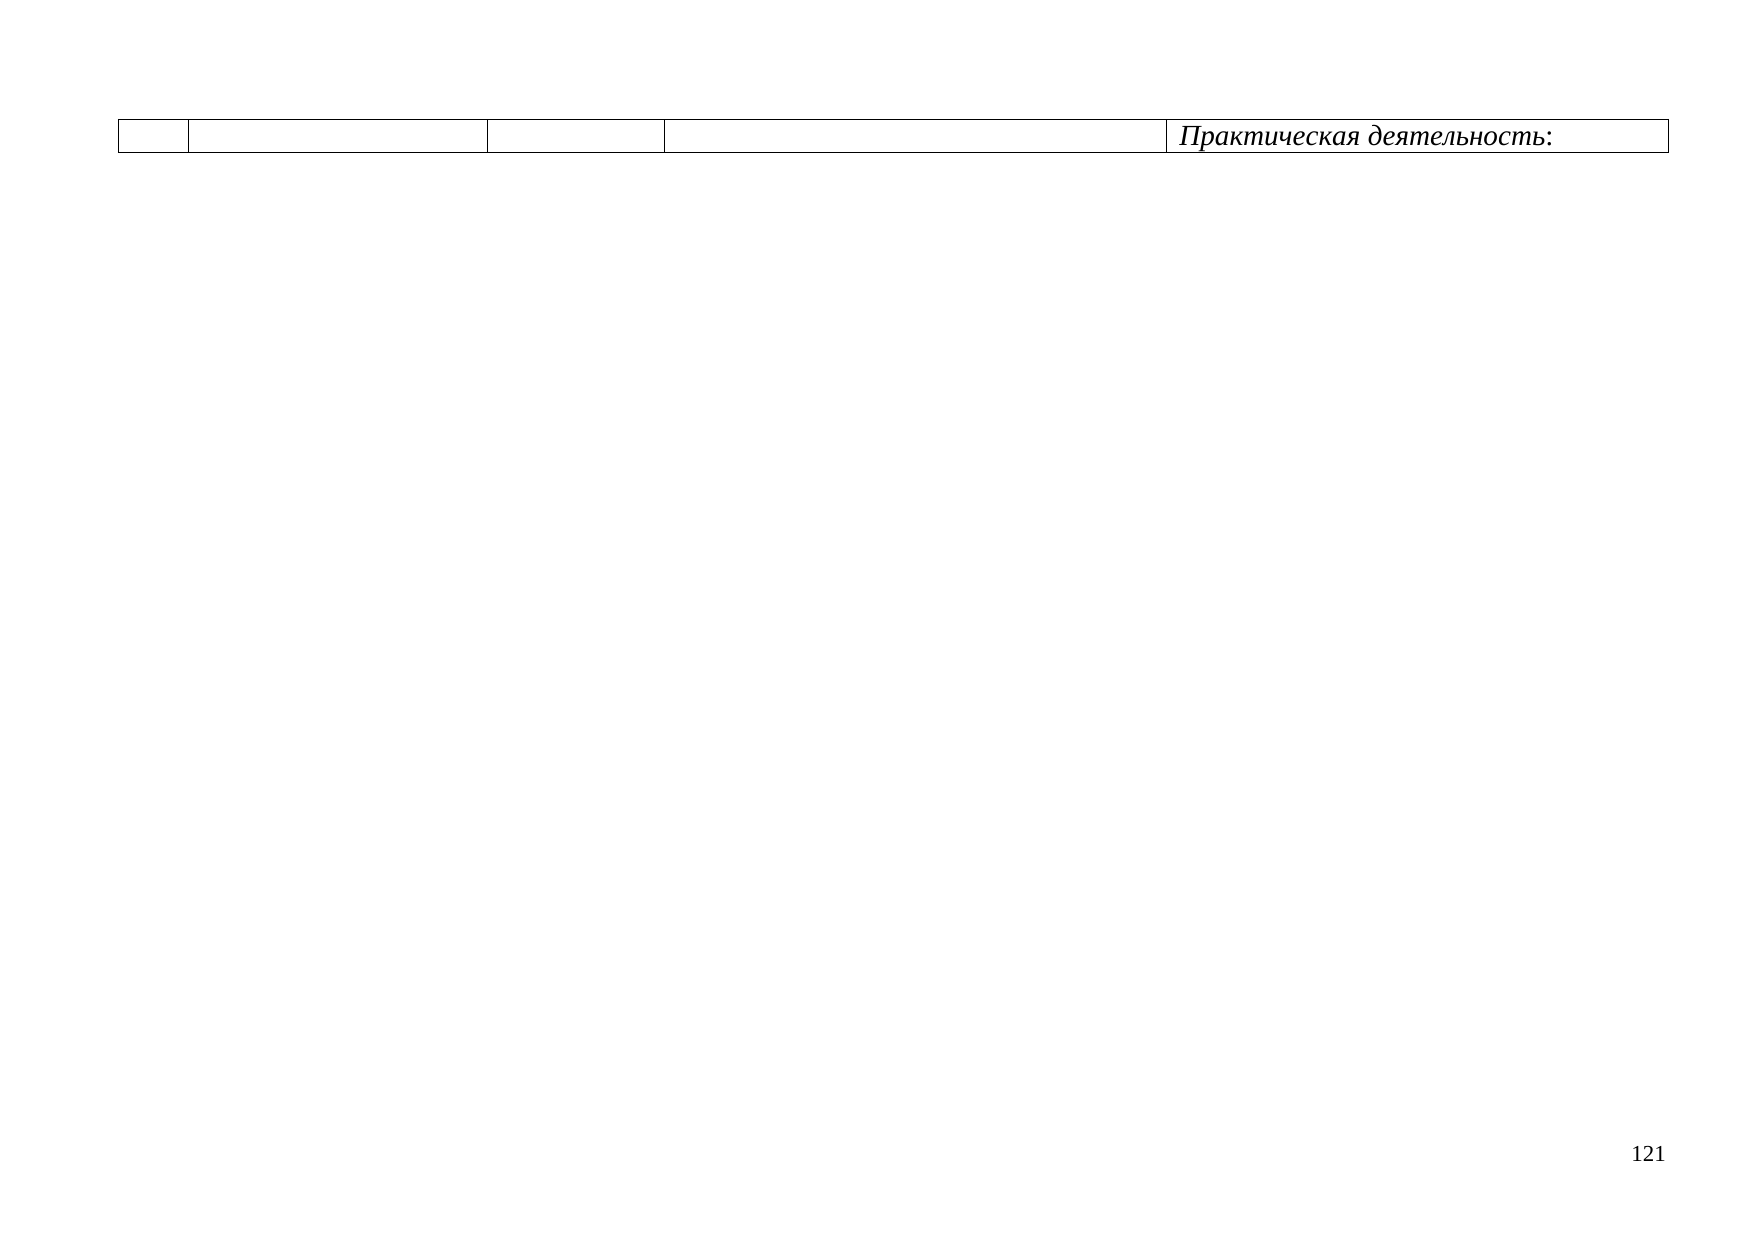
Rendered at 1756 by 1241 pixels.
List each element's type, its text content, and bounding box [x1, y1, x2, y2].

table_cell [189, 120, 487, 152]
table_cell 2 [488, 120, 664, 152]
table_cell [1167, 120, 1668, 152]
table_cell 5.2 [119, 120, 188, 152]
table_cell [665, 120, 1166, 152]
